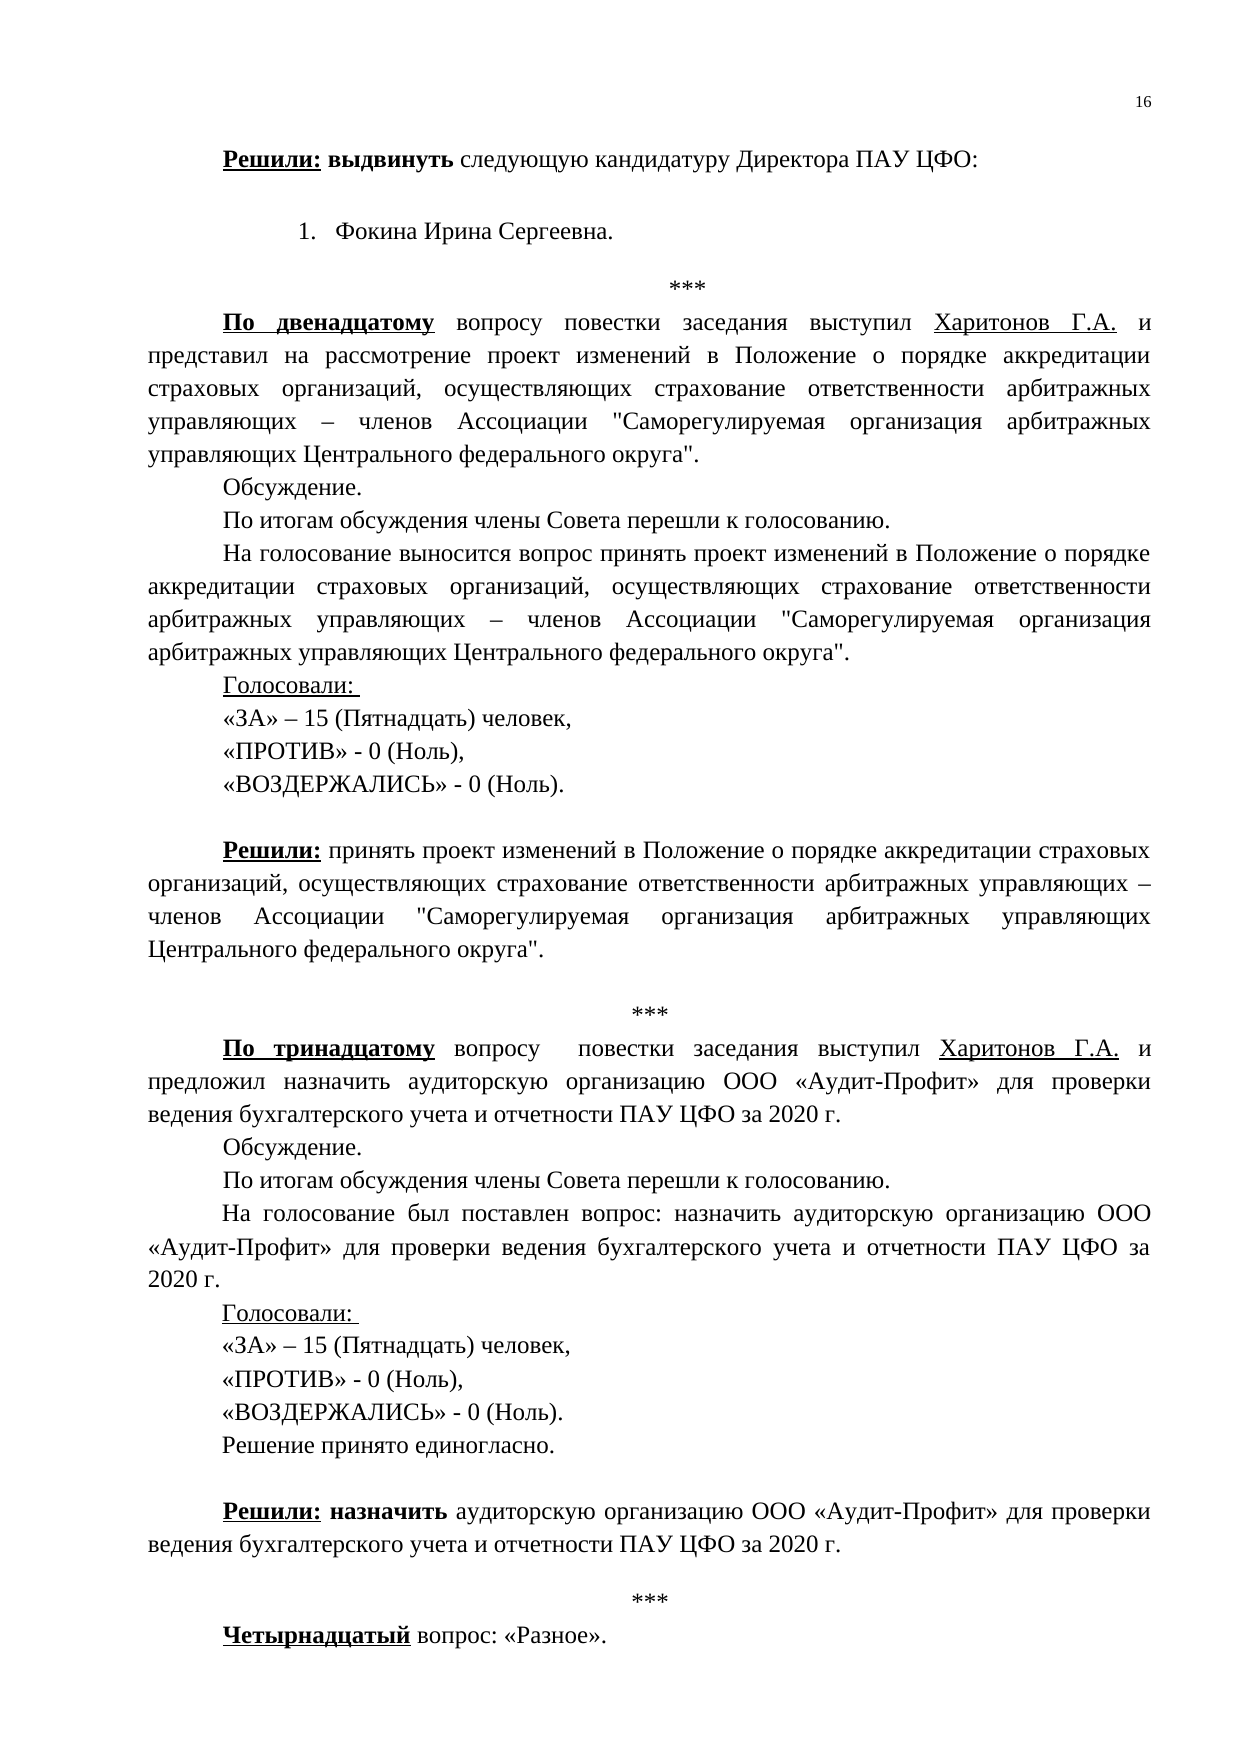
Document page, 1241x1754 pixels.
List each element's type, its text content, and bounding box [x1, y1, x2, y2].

text Решили: принять проект изменений в Положение о порядке аккредитации страховых организаций, осуществляющих страхование ответственности арбитражных управляющих – членов Ассоциации "Саморегулируемая организация арбитражных управляющих Центрального федерального округа". [148, 835, 1152, 963]
text Решение принято единогласно. [148, 1430, 1152, 1458]
text «ВОЗДЕРЖАЛИСЬ» - 0 (Ноль). [148, 1397, 1152, 1425]
text На голосование был поставлен вопрос: назначить аудиторскую организацию ООО «Аудит-Профит» для проверки ведения бухгалтерского учета и отчетности ПАУ ЦФО за 2020 г. [148, 1198, 1152, 1293]
list Фокина Ирина Сергеевна. [298, 216, 1152, 245]
text Решили: назначить аудиторскую организацию ООО «Аудит-Профит» для проверки ведения бухгалтерского учета и отчетности ПАУ ЦФО за 2020 г. [148, 1496, 1152, 1557]
text Голосовали: [148, 1298, 1152, 1326]
text По итогам обсуждения члены Совета перешли к голосованию. [148, 505, 1152, 534]
text Голосовали: [148, 670, 1152, 699]
text «ЗА» – 15 (Пятнадцать) человек, [148, 1331, 1152, 1359]
text «ПРОТИВ» - 0 (Ноль), [148, 1364, 1152, 1392]
text «ВОЗДЕРЖАЛИСЬ» - 0 (Ноль). [148, 769, 1152, 798]
text Обсуждение. [148, 472, 1152, 501]
text По тринадцатому вопросу повестки заседания выступил Харитонов Г.А. и предложил назначить аудиторскую организацию ООО «Аудит-Профит» для проверки ведения бухгалтерского учета и отчетности ПАУ ЦФО за 2020 г. [148, 1033, 1152, 1128]
text *** [148, 1000, 1152, 1029]
text Четырнадцатый вопрос: «Разное». [148, 1620, 1152, 1648]
text На голосование выносится вопрос принять проект изменений в Положение о порядке аккредитации страховых организаций, осуществляющих страхование ответственности арбитражных управляющих – членов Ассоциации "Саморегулируемая организация арбитражных управляющих Центрального федерального округа". [148, 538, 1152, 666]
text *** [148, 1587, 1152, 1616]
text «ПРОТИВ» - 0 (Ноль), [148, 736, 1152, 765]
text *** [148, 274, 1152, 303]
text Решили: выдвинуть следующую кандидатуру Директора ПАУ ЦФО: [148, 144, 1152, 173]
text По итогам обсуждения члены Совета перешли к голосованию. [148, 1166, 1152, 1194]
text Обсуждение. [148, 1132, 1152, 1161]
text «ЗА» – 15 (Пятнадцать) человек, [148, 703, 1152, 732]
text По двенадцатому вопросу повестки заседания выступил Харитонов Г.А. и представил на рассмотрение проект изменений в Положение о порядке аккредитации страховых организаций, осуществляющих страхование ответственности арбитражных управляющих – членов Ассоциации "Саморегулируемая организация арбитражных управляющих Центрального федерального округа". [148, 307, 1152, 468]
